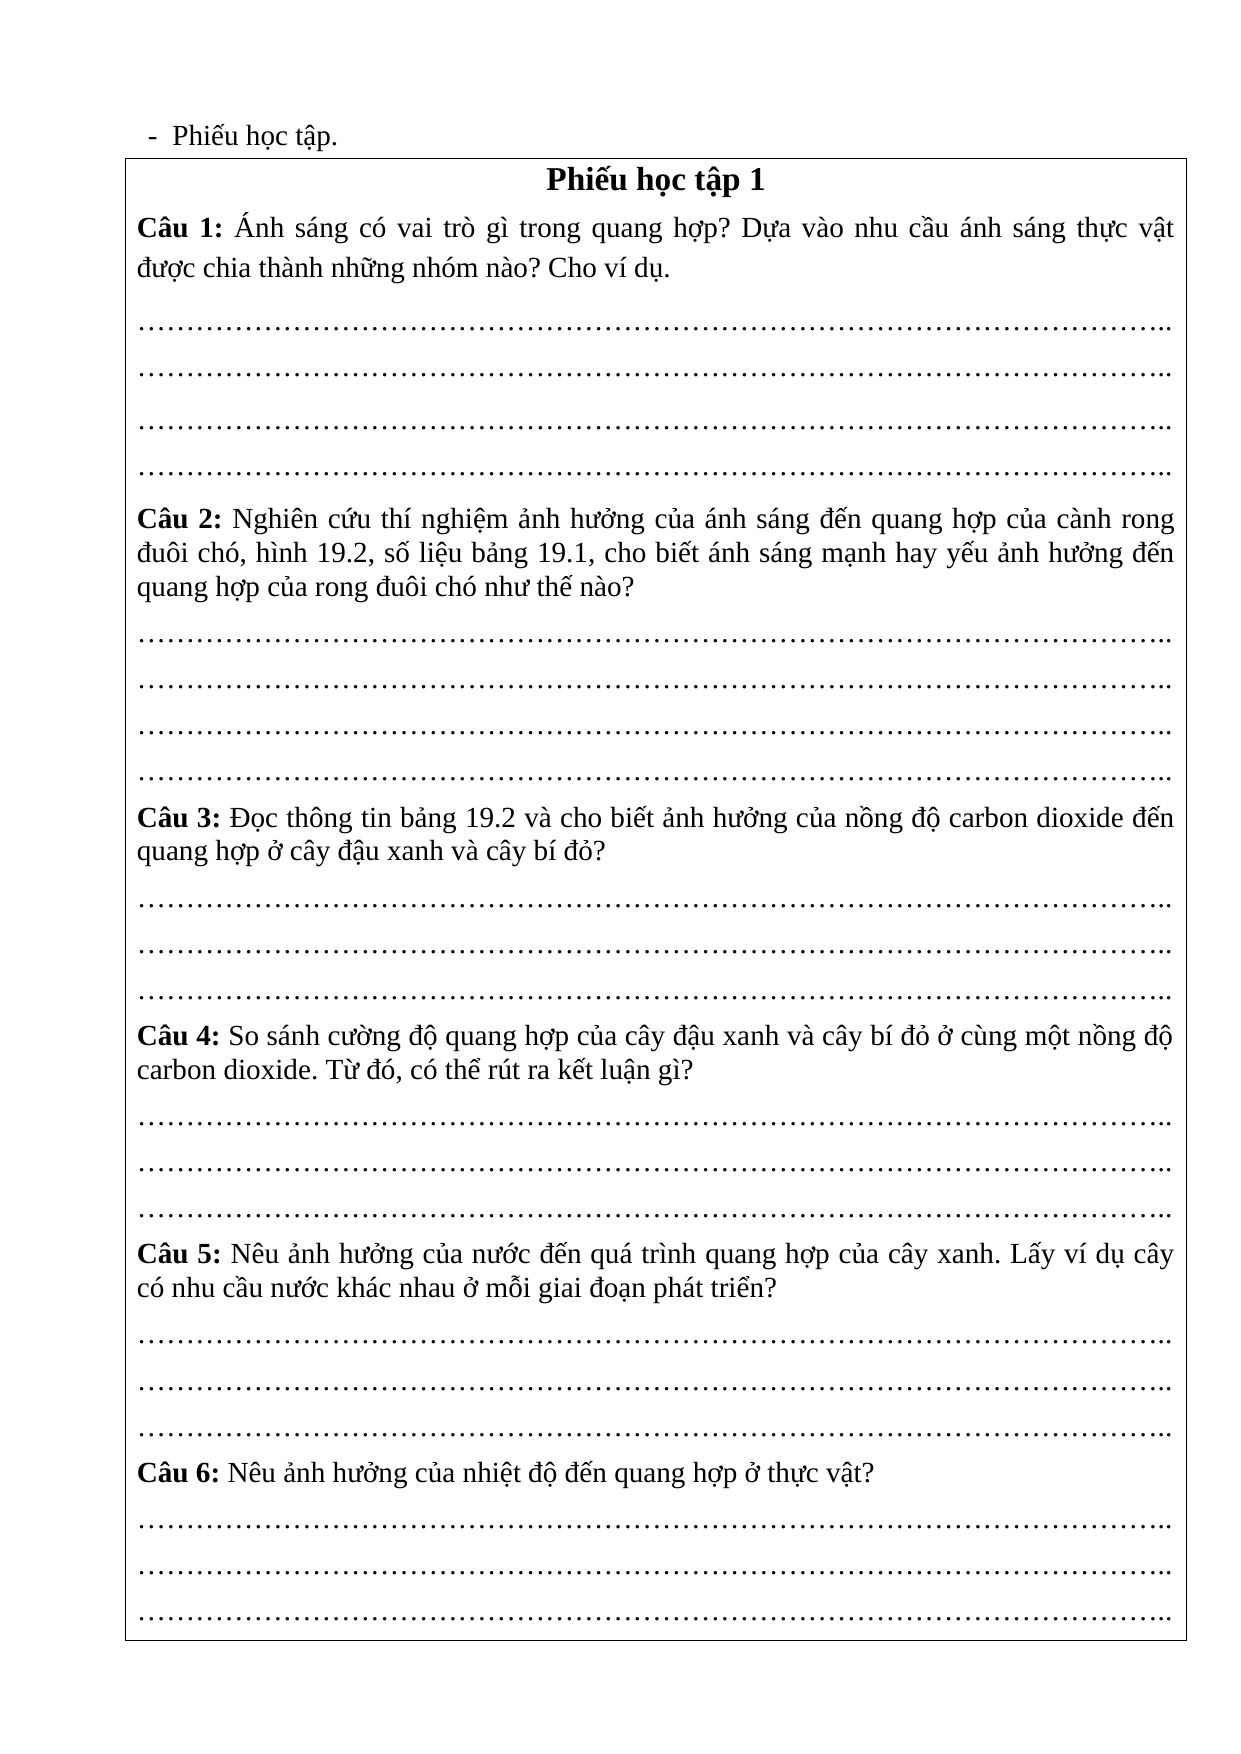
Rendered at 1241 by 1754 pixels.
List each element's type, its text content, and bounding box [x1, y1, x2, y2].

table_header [126, 159, 1186, 1639]
list Phiếu học tập. [148, 118, 1152, 152]
